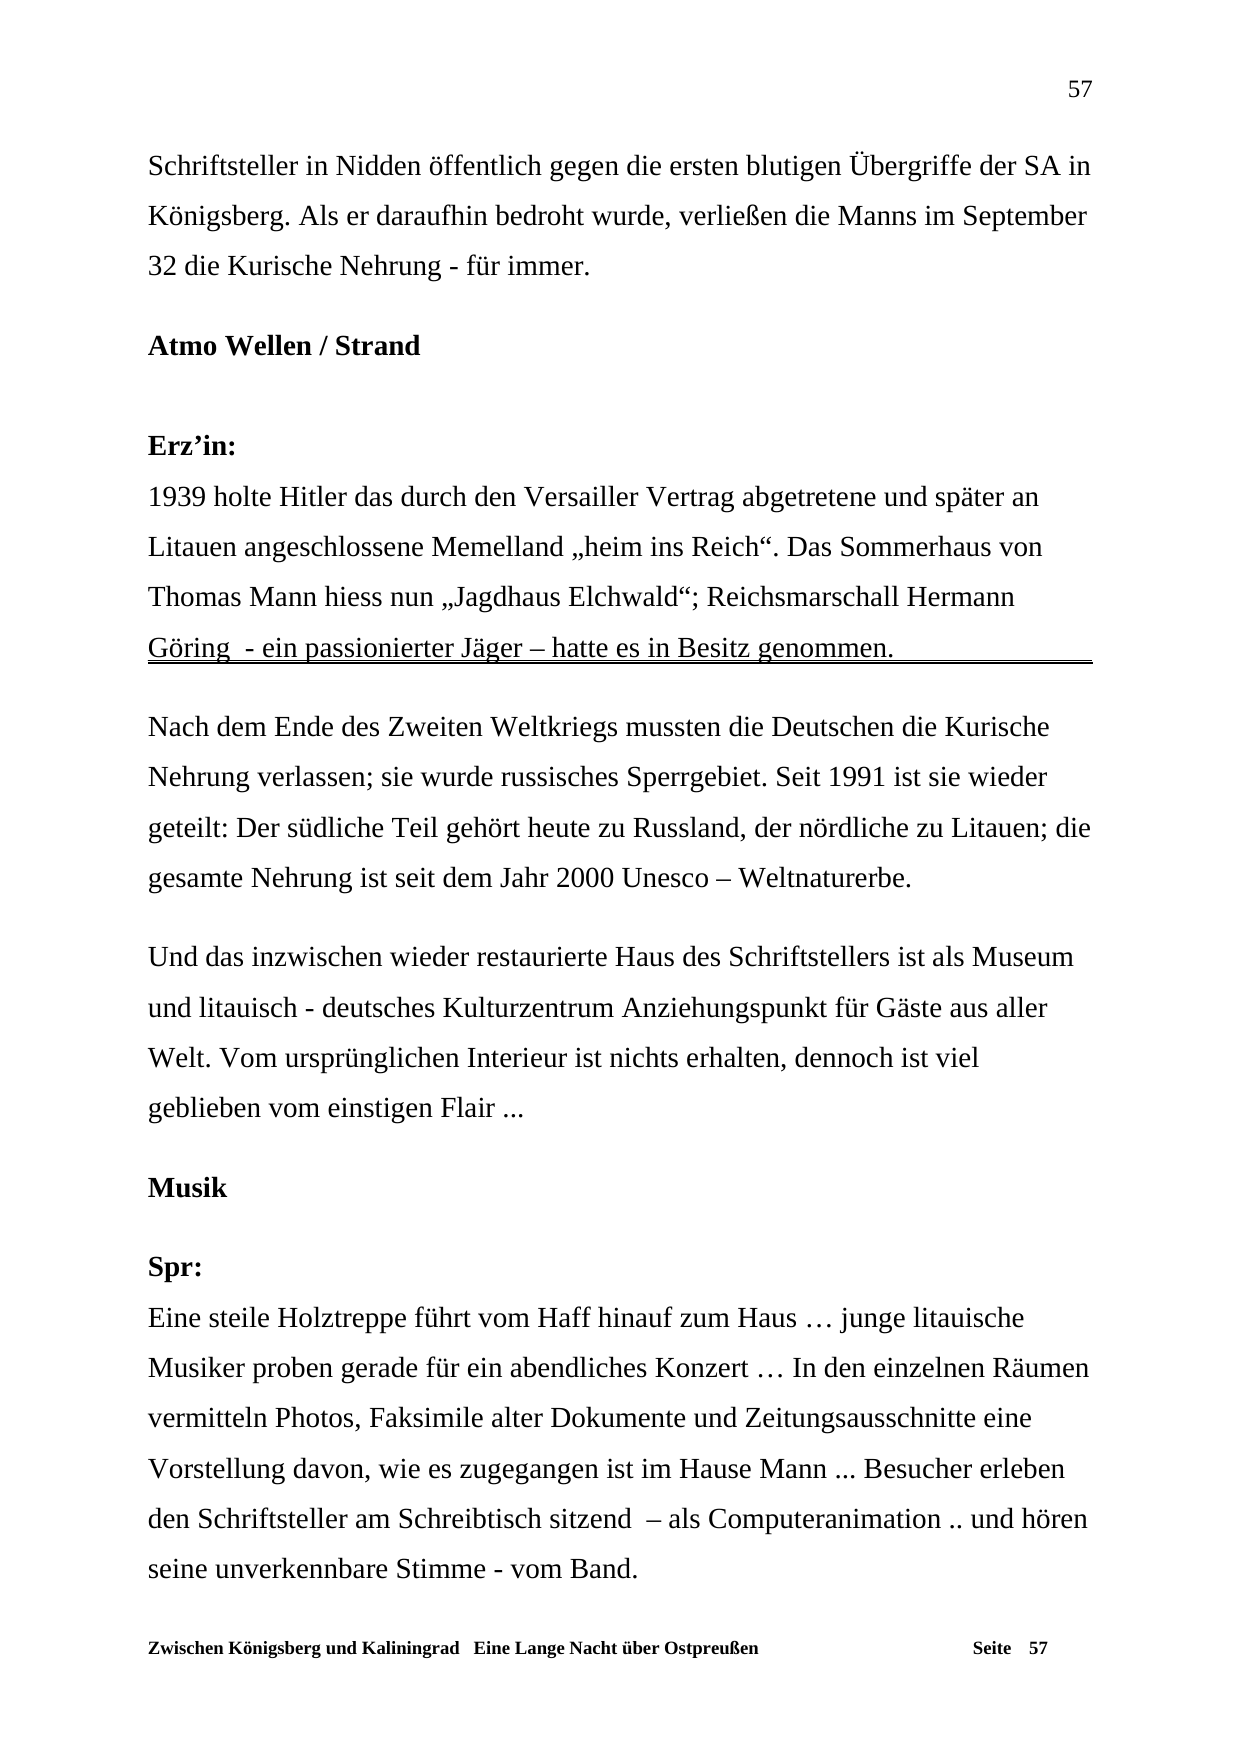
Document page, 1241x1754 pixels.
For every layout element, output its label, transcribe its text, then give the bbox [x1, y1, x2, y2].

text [148, 148, 1092, 282]
text Musik [148, 1170, 1092, 1203]
text Atmo Wellen / Strand [148, 328, 1092, 361]
text Erz’in: 1939 holte Hitler das durch den Versailler Vertrag abgetretene und später an Litauen angeschlossene Memelland „heim ins Reich“. Das Sommerhaus von Thomas Mann hiess nun „Jagdhaus Elchwald“; Reichsmarschall Hermann Göring - ein passionierter Jäger – hatte es in Besitz genommen. [148, 428, 1092, 660]
text Spr: Eine steile Holztreppe führt vom Haff hinauf zum Haus … junge litauische Musiker proben gerade für ein abendliches Konzert … In den einzelnen Räumen vermitteln Photos, Faksimile alter Dokumente und Zeitungsausschnitte eine Vorstellung davon, wie es zugegangen ist im Hause Mann ... Besucher erleben den Schriftsteller am Schreibtisch sitzend – als Computeranimation .. und hören seine unverkennbare Stimme - vom Band. [148, 1249, 1092, 1585]
text Und das inzwischen wieder restaurierte Haus des Schriftstellers ist als Museum und litauisch - deutsches Kulturzentrum Anziehungspunkt für Gäste aus aller Welt. Vom ursprünglichen Interieur ist nichts erhalten, dennoch ist viel geblieben vom einstigen Flair ... [148, 939, 1092, 1124]
text Nach dem Ende des Zweiten Weltkriegs mussten die Deutschen die Kurische Nehrung verlassen; sie wurde russisches Sperrgebiet. Seit 1991 ist sie wieder geteilt: Der südliche Teil gehört heute zu Russland, der nördliche zu Litauen; die gesamte Nehrung ist seit dem Jahr 2000 Unesco – Weltnaturerbe. [148, 709, 1092, 894]
